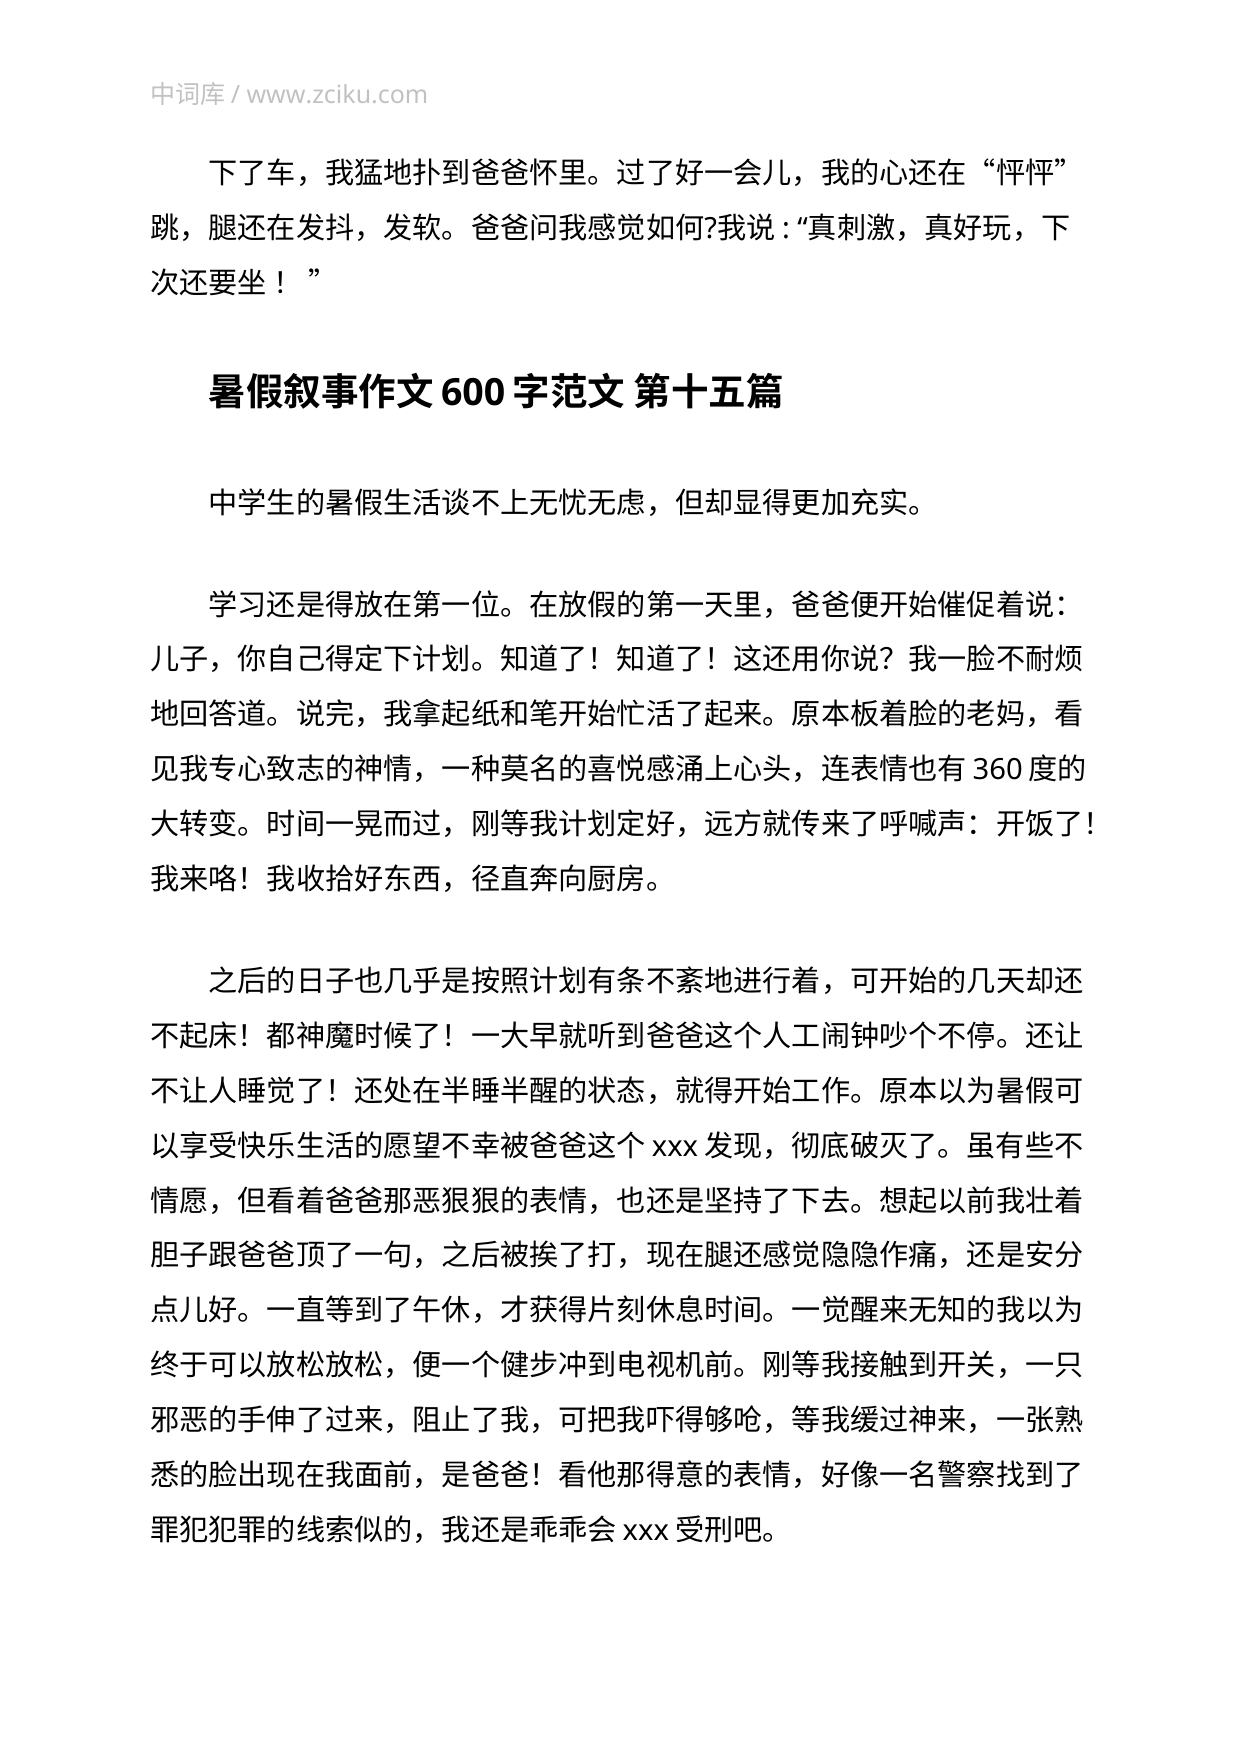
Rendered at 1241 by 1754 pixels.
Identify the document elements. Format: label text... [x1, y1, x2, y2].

text 之后的日子也几乎是按照计划有条不紊地进行着，可开始的几天却还不起床！都神魔时候了！一大早就听到爸爸这个人工闹钟吵个不停。还让不让人睡觉了！还处在半睡半醒的状态，就得开始工作。原本以为暑假可以享受快乐生活的愿望不幸被爸爸这个xxx发现，彻底破灭了。虽有些不情愿，但看着爸爸那恶狠狠的表情，也还是坚持了下去。想起以前我壮着胆子跟爸爸顶了一句，之后被挨了打，现在腿还感觉隐隐作痛，还是安分点儿好。一直等到了午休，才获得片刻休息时间。一觉醒来无知的我以为终于可以放松放松，便一个健步冲到电视机前。刚等我接触到开关，一只邪恶的手伸了过来，阻止了我，可把我吓得够呛，等我缓过神来，一张熟悉的脸出现在我面前，是爸爸！看他那得意的表情，好像一名警察找到了罪犯犯罪的线索似的，我还是乖乖会xxx受刑吧。 [150, 957, 1090, 1549]
text 学习还是得放在第一位。在放假的第一天里，爸爸便开始催促着说：儿子，你自己得定下计划。知道了！知道了！这还用你说？我一脸不耐烦地回答道。说完，我拿起纸和笔开始忙活了起来。原本板着脸的老妈，看见我专心致志的神情，一种莫名的喜悦感涌上心头，连表情也有360度的大转变。时间一晃而过，刚等我计划定好，远方就传来了呼喊声：开饭了！我来咯！我收拾好东西，径直奔向厨房。 [150, 581, 1090, 898]
text 下了车，我猛地扑到爸爸怀里。过了好一会儿，我的心还在“怦怦”跳，腿还在发抖，发软。爸爸问我感觉如何?我说 : “真刺激，真好玩，下次还要坐 ！ ” [150, 150, 1090, 302]
text 中学生的暑假生活谈不上无忧无虑，但却显得更加充实。 [150, 479, 1090, 522]
text 暑假叙事作文600字范文 第十五篇 [150, 362, 1090, 416]
